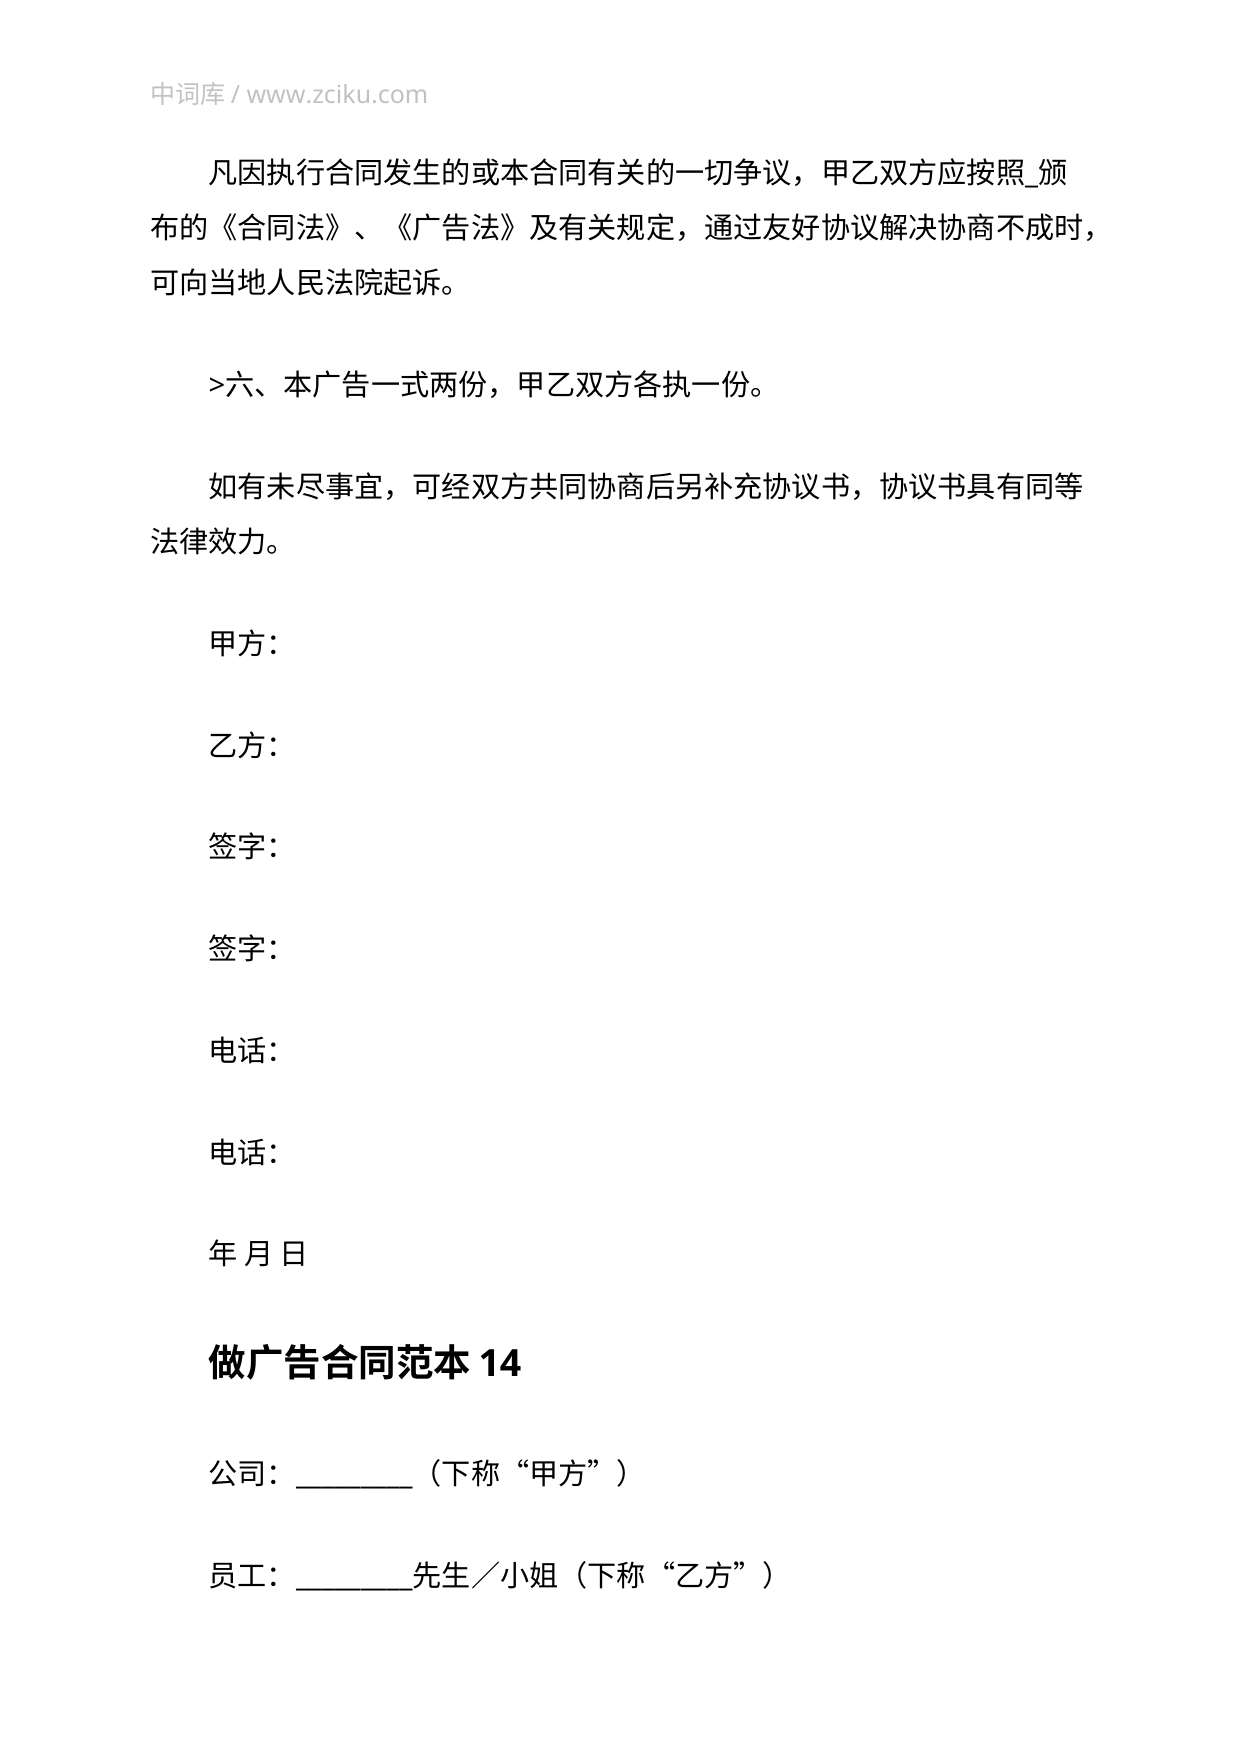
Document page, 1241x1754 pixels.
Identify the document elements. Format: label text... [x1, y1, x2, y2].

text >六、本广告一式两份，甲乙双方各执一份。 [150, 362, 1090, 404]
text 电话： [150, 1129, 1090, 1171]
text 签字： [150, 824, 1090, 866]
text 签字： [150, 926, 1090, 968]
text 电话： [150, 1027, 1090, 1070]
text 凡因执行合同发生的或本合同有关的一切争议，甲乙双方应按照_颁布的《合同法》、《广告法》及有关规定，通过友好协议解决协商不成时，可向当地人民法院起诉。 [150, 150, 1090, 302]
text 做广告合同范本14 [150, 1333, 1090, 1387]
text 员工：_________先生／小姐（下称“乙方”） [150, 1552, 1090, 1595]
text 如有未尽事宜，可经双方共同协商后另补充协议书，协议书具有同等法律效力。 [150, 464, 1090, 561]
text 乙方： [150, 722, 1090, 764]
text 甲方： [150, 620, 1090, 663]
text 年 月 日 [150, 1231, 1090, 1273]
text 公司：_________（下称“甲方”） [150, 1450, 1090, 1493]
